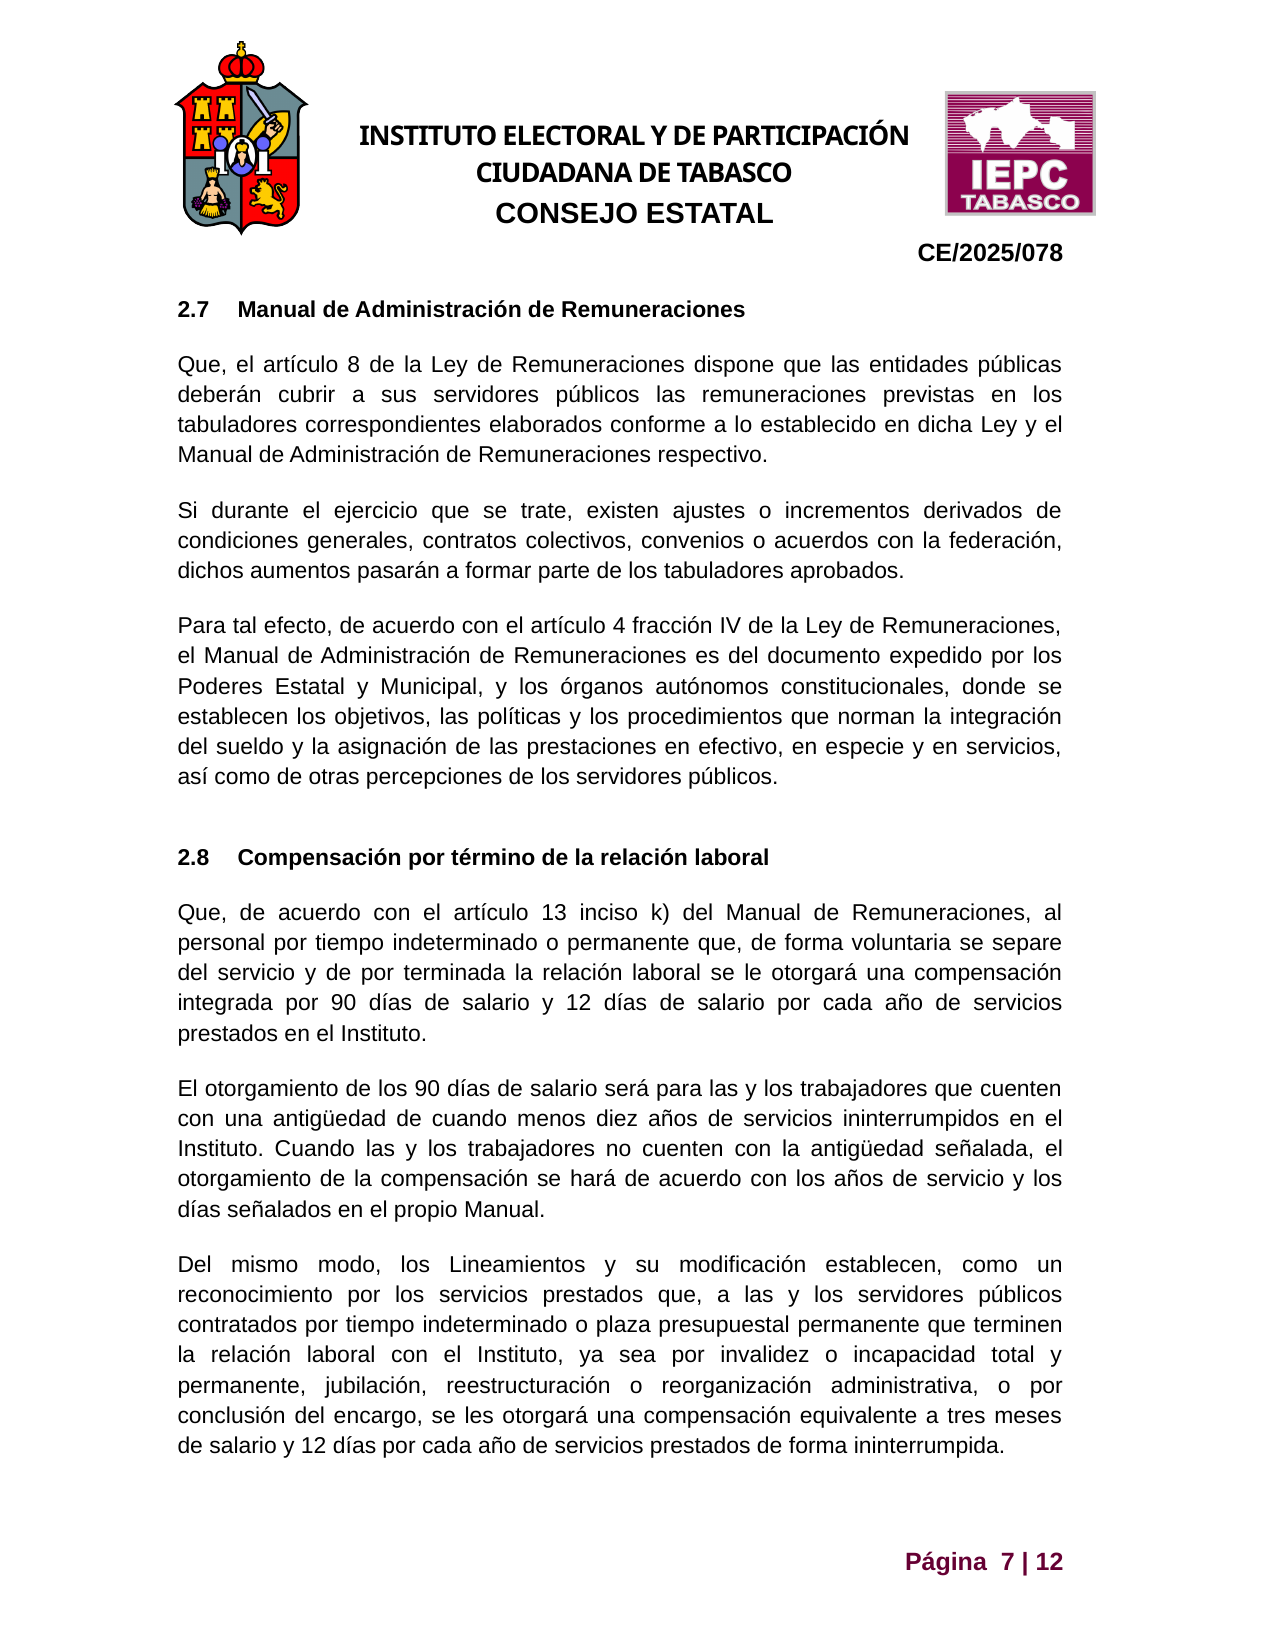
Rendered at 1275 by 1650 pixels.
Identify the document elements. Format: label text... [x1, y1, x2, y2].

picture [944, 91, 1096, 216]
text El otorgamiento de los 90 días de salario será para las y los trabajadores que cuenten con una antigüedad de cuando menos diez años de servicios ininterrumpidos en el Instituto. Cuando las y los trabajadores no cuenten con la antigüedad señalada, el otorgamiento de la compensación se hará de acuerdo con los años de servicio y los días señalados en el propio Manual. [177, 1075, 1063, 1222]
text Para tal efecto, de acuerdo con el artículo 4 fracción IV de la Ley de Remuneraciones, el Manual de Administración de Remuneraciones es del documento expedido por los Poderes Estatal y Municipal, y los órganos autónomos constitucionales, donde se establecen los objetivos, las políticas y los procedimientos que norman la integración del sueldo y la asignación de las prestaciones en efectivo, en especie y en servicios, así como de otras percepciones de los servidores públicos. [177, 612, 1063, 790]
picture [158, 41, 325, 239]
text Si durante el ejercicio que se trate, existen ajustes o incrementos derivados de condiciones generales, contratos colectivos, convenios o acuerdos con la federación, dichos aumentos pasarán a formar parte de los tabuladores aprobados. [177, 497, 1063, 583]
subtitle Manual de Administración de Remuneraciones [177, 296, 1063, 322]
text Que, de acuerdo con el artículo 13 inciso k) del Manual de Remuneraciones, al personal por tiempo indeterminado o permanente que, de forma voluntaria se separe del servicio y de por terminada la relación laboral se le otorgará una compensación integrada por 90 días de salario y 12 días de salario por cada año de servicios prestados en el Instituto. [177, 899, 1063, 1046]
text Que, el artículo 8 de la Ley de Remuneraciones dispone que las entidades públicas deberán cubrir a sus servidores públicos las remuneraciones previstas en los tabuladores correspondientes elaborados conforme a lo establecido en dicha Ley y el Manual de Administración de Remuneraciones respectivo. [177, 351, 1063, 468]
text Del mismo modo, los Lineamientos y su modificación establecen, como un reconocimiento por los servicios prestados que, a las y los servidores públicos contratados por tiempo indeterminado o plaza presupuestal permanente que terminen la relación laboral con el Instituto, ya sea por invalidez o incapacidad total y permanente, jubilación, reestructuración o reorganización administrativa, o por conclusión del encargo, se les otorgará una compensación equivalente a tres meses de salario y 12 días por cada año de servicios prestados de forma ininterrumpida. [177, 1251, 1063, 1458]
subtitle Compensación por término de la relación laboral [177, 843, 1063, 870]
